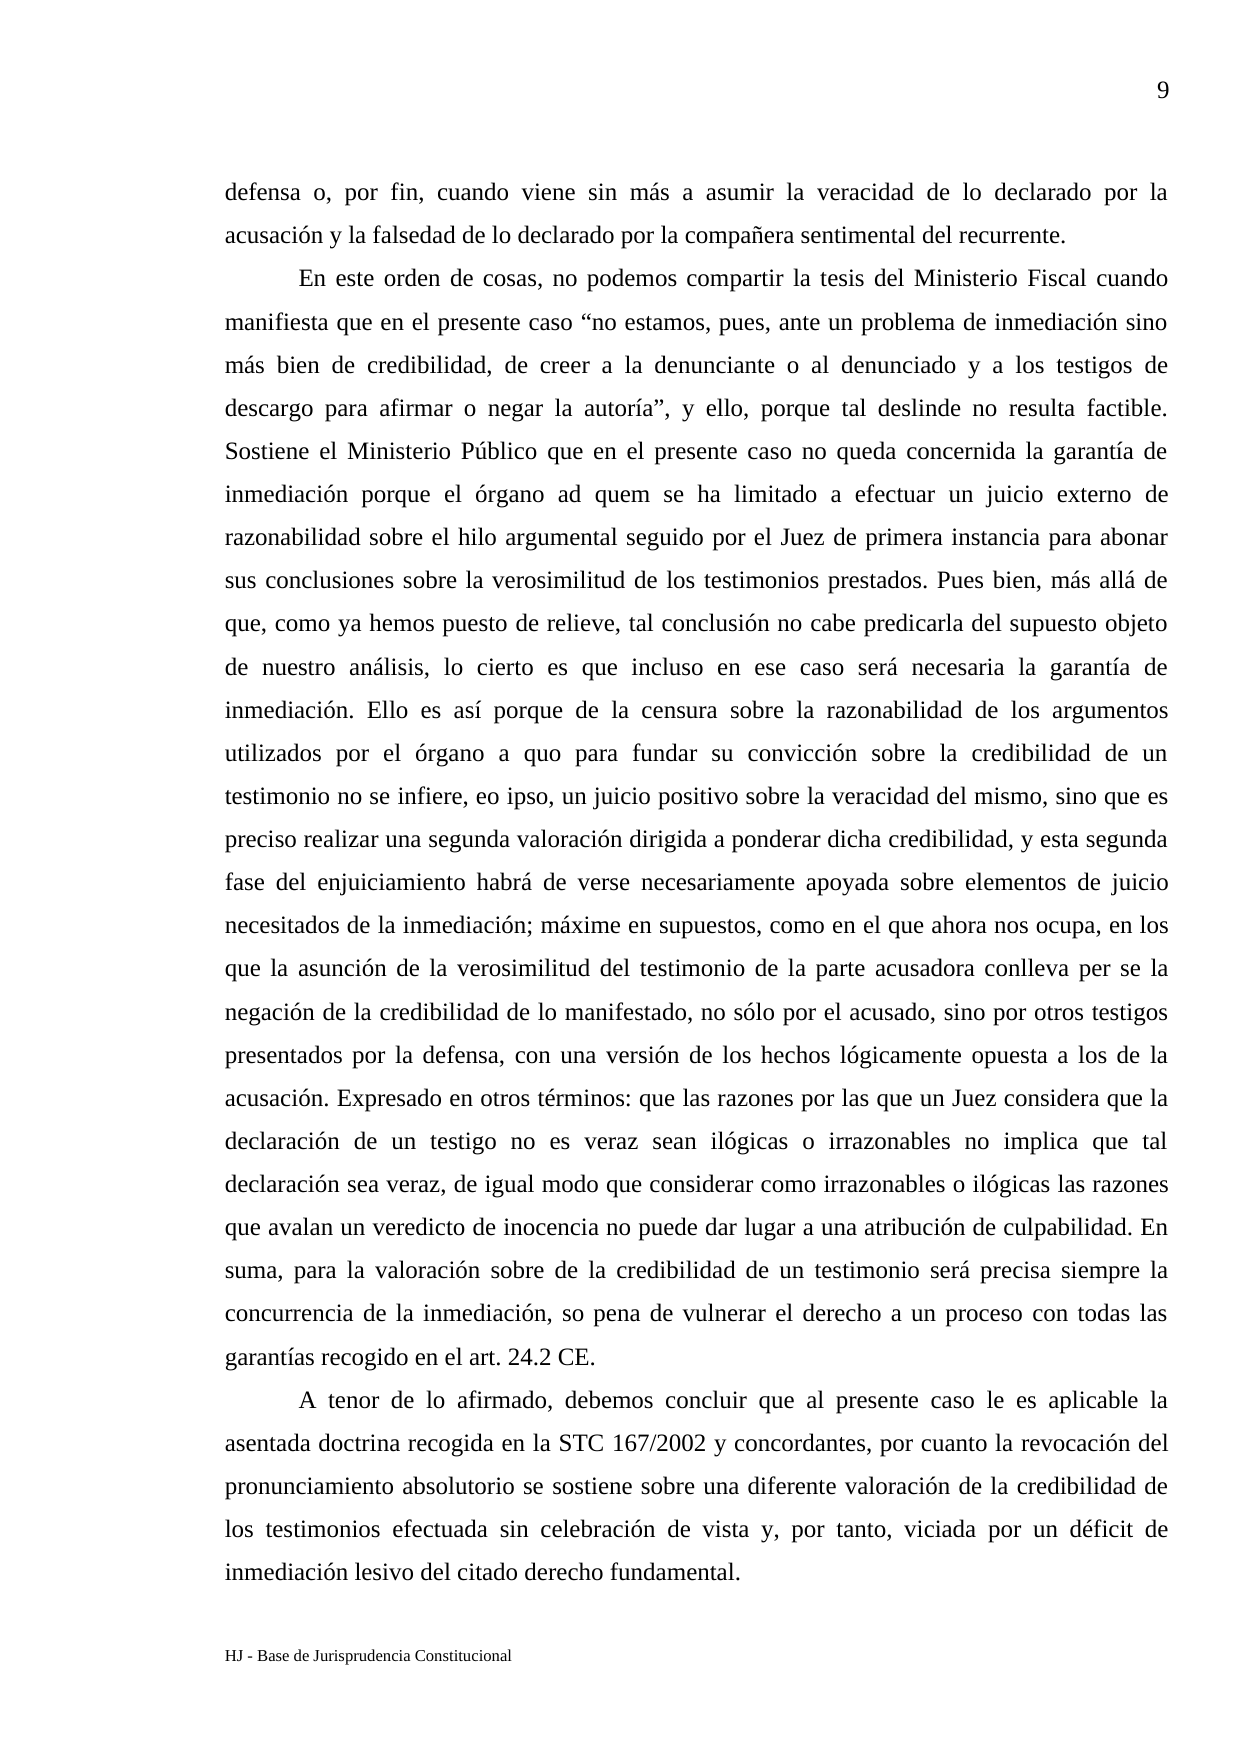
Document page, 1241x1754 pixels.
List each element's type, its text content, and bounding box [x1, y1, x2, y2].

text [224, 177, 1169, 249]
text A tenor de lo afirmado, debemos concluir que al presente caso le es aplicable la asentada doctrina recogida en la STC 167/2002 y concordantes, por cuanto la revocación del pronunciamiento absolutorio se sostiene sobre una diferente valoración de la credibilidad de los testimonios efectuada sin celebración de vista y, por tanto, viciada por un déficit de inmediación lesivo del citado derecho fundamental. [224, 1385, 1169, 1586]
text En este orden de cosas, no podemos compartir la tesis del Ministerio Fiscal cuando manifiesta que en el presente caso “no estamos, pues, ante un problema de inmediación sino más bien de credibilidad, de creer a la denunciante o al denunciado y a los testigos de descargo para afirmar o negar la autoría”, y ello, porque tal deslinde no resulta factible. Sostiene el Ministerio Público que en el presente caso no queda concernida la garantía de inmediación porque el órgano ad quem se ha limitado a efectuar un juicio externo de razonabilidad sobre el hilo argumental seguido por el Juez de primera instancia para abonar sus conclusiones sobre la verosimilitud de los testimonios prestados. Pues bien, más allá de que, como ya hemos puesto de relieve, tal conclusión no cabe predicarla del supuesto objeto de nuestro análisis, lo cierto es que incluso en ese caso será necesaria la garantía de inmediación. Ello es así porque de la censura sobre la razonabilidad de los argumentos utilizados por el órgano a quo para fundar su convicción sobre la credibilidad de un testimonio no se infiere, eo ipso, un juicio positivo sobre la veracidad del mismo, sino que es preciso realizar una segunda valoración dirigida a ponderar dicha credibilidad, y esta segunda fase del enjuiciamiento habrá de verse necesariamente apoyada sobre elementos de juicio necesitados de la inmediación; máxime en supuestos, como en el que ahora nos ocupa, en los que la asunción de la verosimilitud del testimonio de la parte acusadora conlleva per se la negación de la credibilidad de lo manifestado, no sólo por el acusado, sino por otros testigos presentados por la defensa, con una versión de los hechos lógicamente opuesta a los de la acusación. Expresado en otros términos: que las razones por las que un Juez considera que la declaración de un testigo no es veraz sean ilógicas o irrazonables no implica que tal declaración sea veraz, de igual modo que considerar como irrazonables o ilógicas las razones que avalan un veredicto de inocencia no puede dar lugar a una atribución de culpabilidad. En suma, para la valoración sobre de la credibilidad de un testimonio será precisa siempre la concurrencia de la inmediación, so pena de vulnerar el derecho a un proceso con todas las garantías recogido en el art. 24.2 CE. [224, 263, 1169, 1370]
